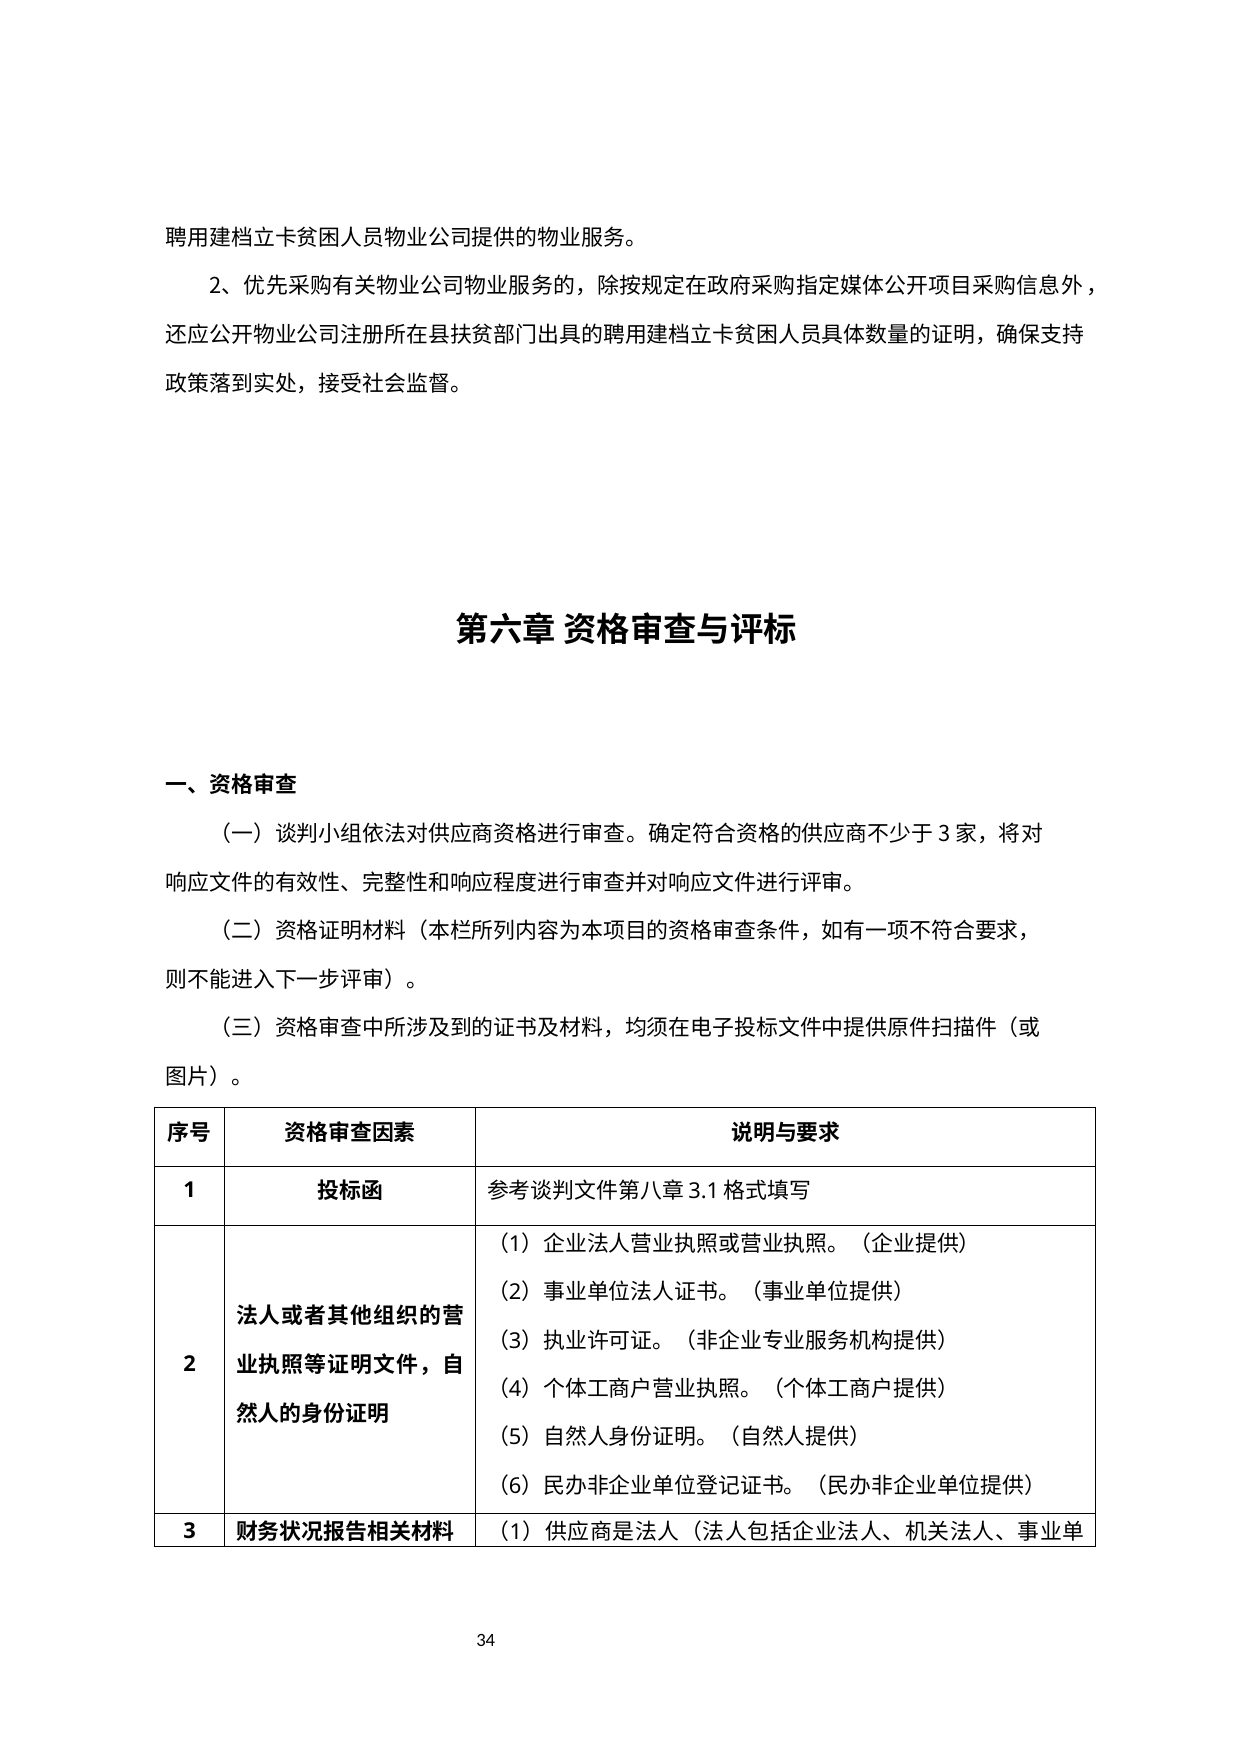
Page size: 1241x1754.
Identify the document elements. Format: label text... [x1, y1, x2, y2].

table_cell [476, 1514, 1095, 1546]
text （三）资格审查中所涉及到的证书及材料，均须在电子投标文件中提供原件扫描件（或图片）。 [165, 1009, 1043, 1091]
table_cell 2 [155, 1226, 224, 1512]
table_header 序号 [155, 1108, 224, 1166]
table_cell 投标函 [225, 1167, 475, 1225]
text 一、资格审查 [165, 767, 1087, 799]
table_cell 法人或者其他组织的营业执照等证明文件，自然人的身份证明 [225, 1226, 475, 1512]
text （一）谈判小组依法对供应商资格进行审查。确定符合资格的供应商不少于3家，将对响应文件的有效性、完整性和响应程度进行审查并对响应文件进行评审。 [165, 815, 1043, 897]
table_cell 财务状况报告相关材料 [225, 1514, 475, 1546]
text 第六章 资格审查与评标 [165, 595, 1087, 660]
table_header 资格审查因素 [225, 1108, 475, 1166]
text （二）资格证明材料（本栏所列内容为本项目的资格审查条件，如有一项不符合要求，则不能进入下一步评审）。 [165, 912, 1043, 994]
table_cell 参考谈判文件第八章3.1格式填写 [476, 1167, 1095, 1225]
table_cell （1）企业法人营业执照或营业执照。（企业提供） （2）事业单位法人证书。（事业单位提供） （3）执业许可证。（非企业专业服务机构提供） （4）个体工商户营业执照。（个体工商户提供） （5）自然人身份证明。（自然人提供） （6）民办非企业单位登记证书。（民办非企业单位提供） [476, 1226, 1095, 1512]
table_header 说明与要求 [476, 1108, 1095, 1166]
table_cell 3 [155, 1514, 224, 1546]
text 2、优先采购有关物业公司物业服务的，除按规定在政府采购指定媒体公开项目采购信息外，还应公开物业公司注册所在县扶贫部门出具的聘用建档立卡贫困人员具体数量的证明，确保支持政策落到实处，接受社会监督。 [165, 268, 1087, 398]
table_cell 1 [155, 1167, 224, 1225]
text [165, 219, 1087, 252]
